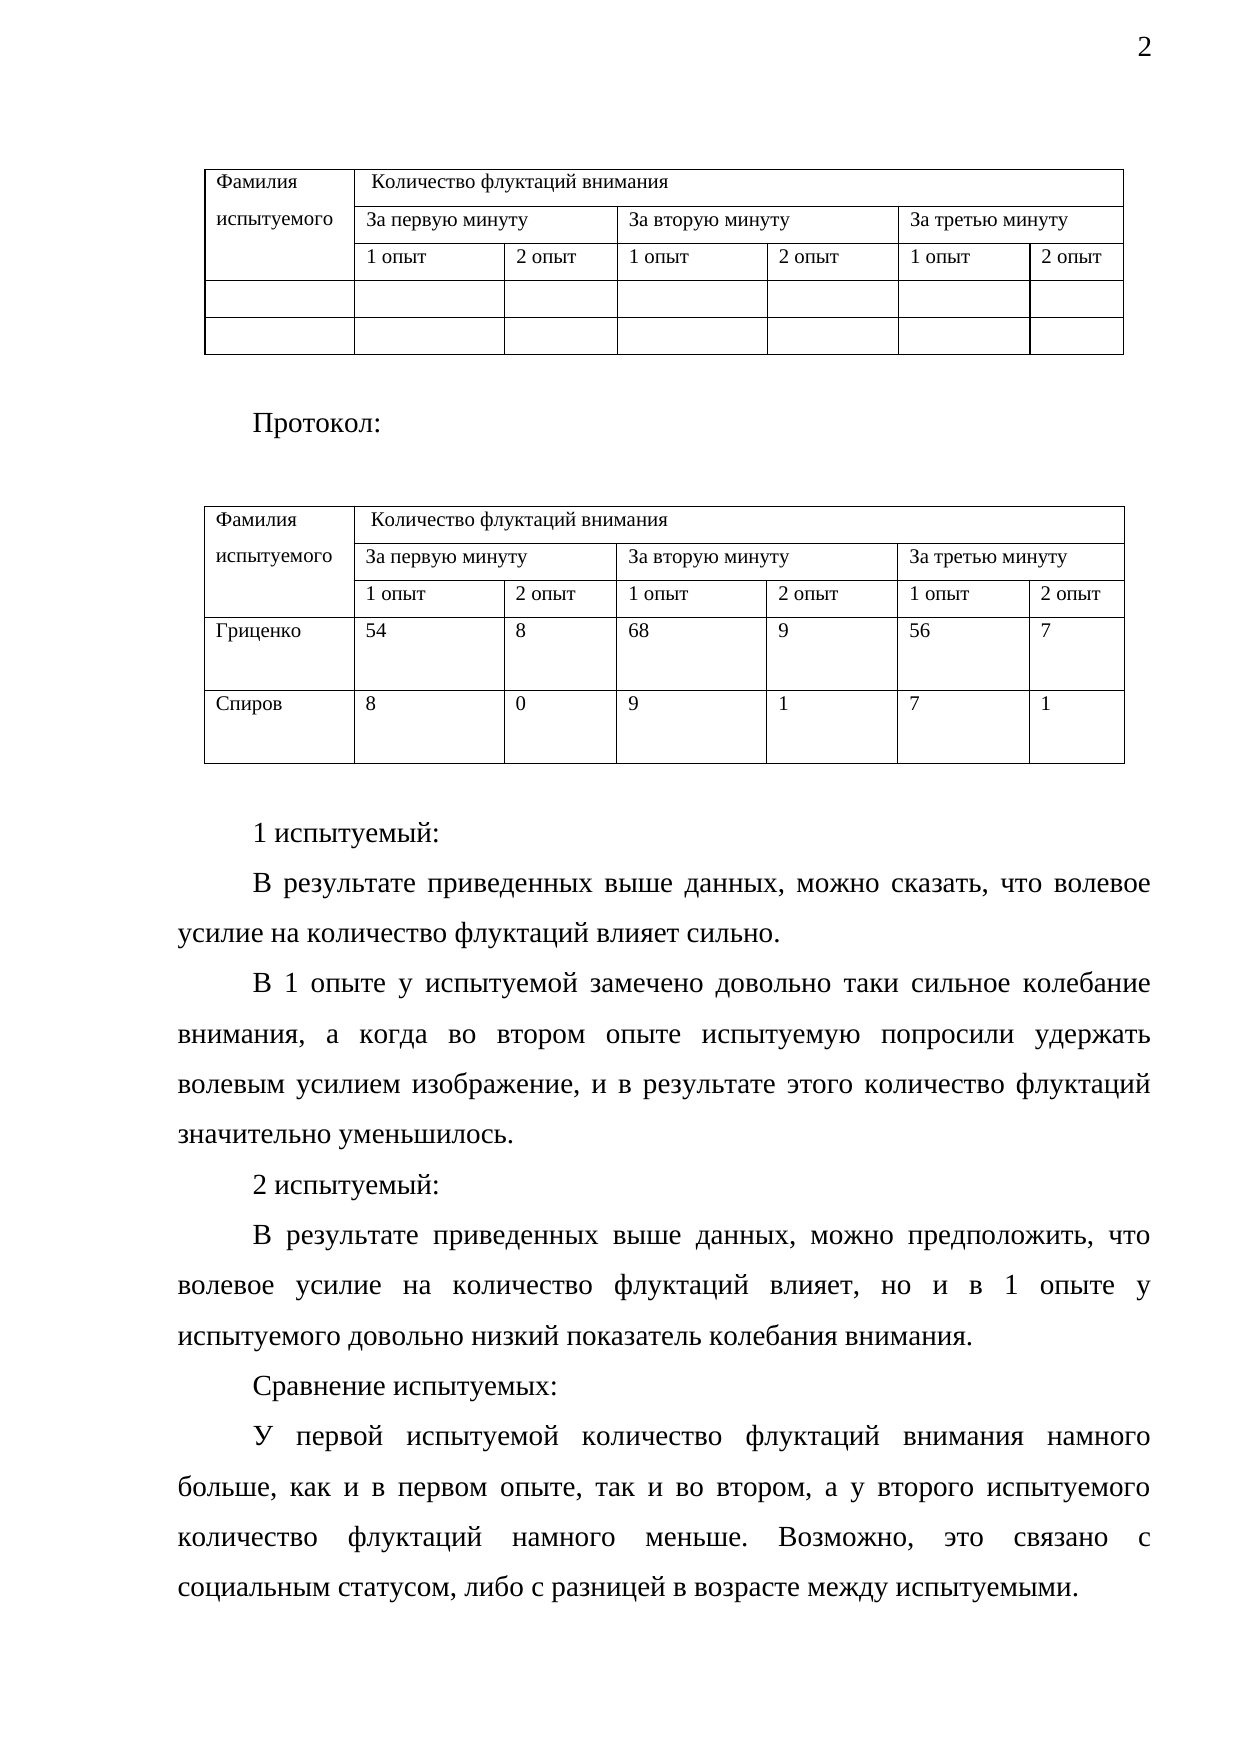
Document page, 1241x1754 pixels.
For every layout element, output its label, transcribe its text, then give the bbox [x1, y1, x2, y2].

table_cell [899, 281, 1029, 317]
table_cell [1031, 318, 1123, 354]
table_cell [618, 318, 767, 354]
table_cell 7 [1030, 618, 1124, 690]
table_cell 1 [767, 691, 897, 763]
table_cell [355, 281, 504, 317]
table_cell 0 [505, 691, 616, 763]
table_cell [505, 281, 617, 317]
table_cell 2 опыт [505, 581, 616, 617]
table_cell 1 опыт [355, 244, 504, 280]
table_cell За третью минуту [899, 207, 1123, 243]
table_cell 54 [355, 618, 504, 690]
table_cell 2 опыт [767, 581, 897, 617]
table_cell 2 опыт [768, 244, 898, 280]
table_cell 1 опыт [617, 581, 766, 617]
table_header Количество флуктаций внимания [355, 507, 1124, 543]
table_cell Спиров [205, 691, 354, 763]
table_header Фамилия испытуемого [205, 507, 354, 617]
table_cell 8 [355, 691, 504, 763]
text В 1 опыте у испытуемой замечено довольно таки сильное колебание внимания, а когда во втором опыте испытуемую попросили удержать волевым усилием изображение, и в результате этого количество флуктаций значительно уменьшилось. [177, 966, 1152, 1150]
table_cell 1 опыт [898, 581, 1029, 617]
text В результате приведенных выше данных, можно сказать, что волевое усилие на количество флуктаций влияет сильно. [177, 865, 1152, 949]
text В результате приведенных выше данных, можно предположить, что волевое усилие на количество флуктаций влияет, но и в 1 опыте у испытуемого довольно низкий показатель колебания внимания. [177, 1217, 1152, 1351]
table_cell [618, 281, 767, 317]
table_cell За первую минуту [355, 207, 617, 243]
table_cell За вторую минуту [617, 544, 897, 580]
table_cell 9 [767, 618, 897, 690]
text 2 испытуемый: [177, 1167, 1152, 1200]
table_cell 7 [898, 691, 1029, 763]
table_cell 8 [505, 618, 616, 690]
table_cell 68 [617, 618, 766, 690]
table_cell [768, 281, 898, 317]
table_cell 1 опыт [899, 244, 1029, 280]
table_cell [206, 318, 354, 354]
table_cell За вторую минуту [618, 207, 898, 243]
table_cell 56 [898, 618, 1029, 690]
table_cell 2 опыт [1031, 244, 1123, 280]
table_cell [899, 318, 1029, 354]
table_cell За третью минуту [898, 544, 1124, 580]
table_cell 1 [1030, 691, 1124, 763]
text У первой испытуемой количество флуктаций внимания намного больше, как и в первом опыте, так и во втором, а у второго испытуемого количество флуктаций намного меньше. Возможно, это связано с социальным статусом, либо с разницей в возрасте между испытуемыми. [177, 1418, 1152, 1603]
table_cell 9 [617, 691, 766, 763]
text Сравнение испытуемых: [177, 1368, 1152, 1402]
table_header Фамилия испытуемого [206, 170, 354, 280]
table_cell [1031, 281, 1123, 317]
table_cell [206, 281, 354, 317]
table_cell 2 опыт [1030, 581, 1124, 617]
table_cell За первую минуту [355, 544, 616, 580]
table_cell [505, 318, 617, 354]
table_cell [355, 318, 504, 354]
table_cell 1 опыт [355, 581, 504, 617]
table_cell [768, 318, 898, 354]
table_cell Гриценко [205, 618, 354, 690]
table_cell 2 опыт [505, 244, 617, 280]
table_cell 1 опыт [618, 244, 767, 280]
text Протокол: [177, 405, 1152, 439]
text 1 испытуемый: [177, 815, 1152, 848]
table_header Количество флуктаций внимания [355, 170, 1123, 206]
